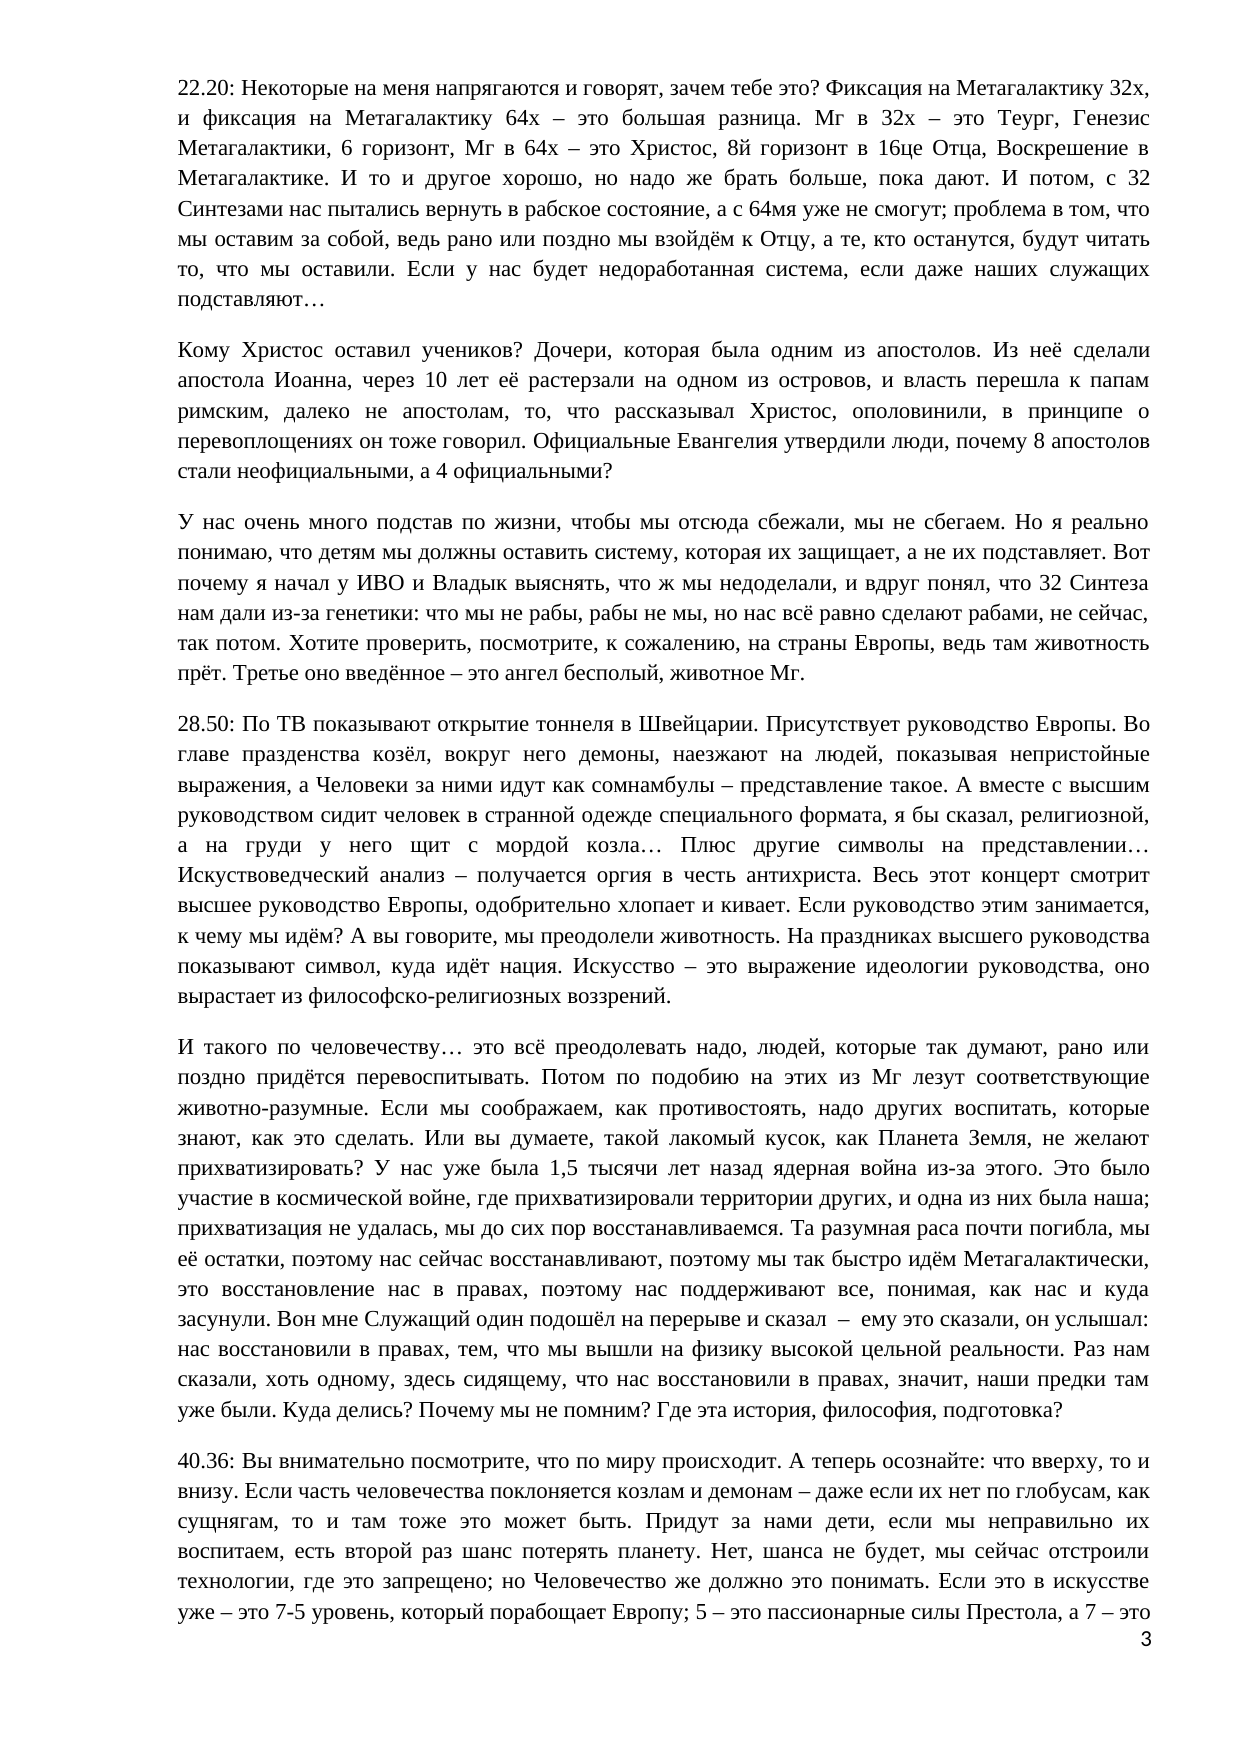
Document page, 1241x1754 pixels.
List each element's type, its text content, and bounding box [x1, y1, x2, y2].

text И такого по человечеству… это всё преодолевать надо, людей, которые так думают, рано или поздно придётся перевоспитывать. Потом по подобию на этих из Мг лезут соответствующие животно-разумные. Если мы соображаем, как противостоять, надо других воспитать, которые знают, как это сделать. Или вы думаете, такой лакомый кусок, как Планета Земля, не желают прихватизировать? У нас уже была 1,5 тысячи лет назад ядерная война из-за этого. Это было участие в космической войне, где прихватизировали территории других, и одна из них была наша; прихватизация не удалась, мы до сих пор восстанавливаемся. Та разумная раса почти погибла, мы её остатки, поэтому нас сейчас восстанавливают, поэтому мы так быстро идём Метагалактически, это восстановление нас в правах, поэтому нас поддерживают все, понимая, как нас и куда засунули. Вон мне Служащий один подошёл на перерыве и сказал – ему это сказали, он услышал: нас восстановили в правах, тем, что мы вышли на физику высокой цельной реальности. Раз нам сказали, хоть одному, здесь сидящему, что нас восстановили в правах, значит, наши предки там уже были. Куда делись? Почему мы не помним? Где эта история, философия, подготовка? [177, 1033, 1152, 1422]
text 28.50: По ТВ показывают открытие тоннеля в Швейцарии. Присутствует руководство Европы. Во главе празденства козёл, вокруг него демоны, наезжают на людей, показывая непристойные выражения, а Человеки за ними идут как сомнамбулы – представление такое. А вместе с высшим руководством сидит человек в странной одежде специального формата, я бы сказал, религиозной, а на груди у него щит с мордой козла… Плюс другие символы на представлении… Искуствоведческий анализ – получается оргия в честь антихриста. Весь этот концерт смотрит высшее руководство Европы, одобрительно хлопает и кивает. Если руководство этим занимается, к чему мы идём? А вы говорите, мы преодолели животность. На праздниках высшего руководства показывают символ, куда идёт нация. Искусство – это выражение идеологии руководства, оно вырастает из философско-религиозных воззрений. [177, 710, 1152, 1008]
text 22.20: Некоторые на меня напрягаются и говорят, зачем тебе это? Фиксация на Метагалактику 32х, и фиксация на Метагалактику 64х – это большая разница. Мг в 32х – это Теург, Генезис Метагалактики, 6 горизонт, Мг в 64х – это Христос, 8й горизонт в 16це Отца, Воскрешение в Метагалактике. И то и другое хорошо, но надо же брать больше, пока дают. И потом, с 32 Синтезами нас пытались вернуть в рабское состояние, а с 64мя уже не смогут; проблема в том, что мы оставим за собой, ведь рано или поздно мы взойдём к Отцу, а те, кто останутся, будут читать то, что мы оставили. Если у нас будет недоработанная система, если даже наших служащих подставляют… [177, 74, 1152, 312]
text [177, 1447, 1152, 1624]
text У нас очень много подстав по жизни, чтобы мы отсюда сбежали, мы не сбегаем. Но я реально понимаю, что детям мы должны оставить систему, которая их защищает, а не их подставляет. Вот почему я начал у ИВО и Владык выяснять, что ж мы недоделали, и вдруг понял, что 32 Синтеза нам дали из-за генетики: что мы не рабы, рабы не мы, но нас всё равно сделают рабами, не сейчас, так потом. Хотите проверить, посмотрите, к сожалению, на страны Европы, ведь там животность прёт. Третье оно введённое – это ангел бесполый, животное Мг. [177, 508, 1152, 686]
text Кому Христос оставил учеников? Дочери, которая была одним из апостолов. Из неё сделали апостола Иоанна, через 10 лет её растерзали на одном из островов, и власть перешла к папам римским, далеко не апостолам, то, что рассказывал Христос, ополовинили, в принципе о перевоплощениях он тоже говорил. Официальные Евангелия утвердили люди, почему 8 апостолов стали неофициальными, а 4 официальными? [177, 336, 1152, 483]
